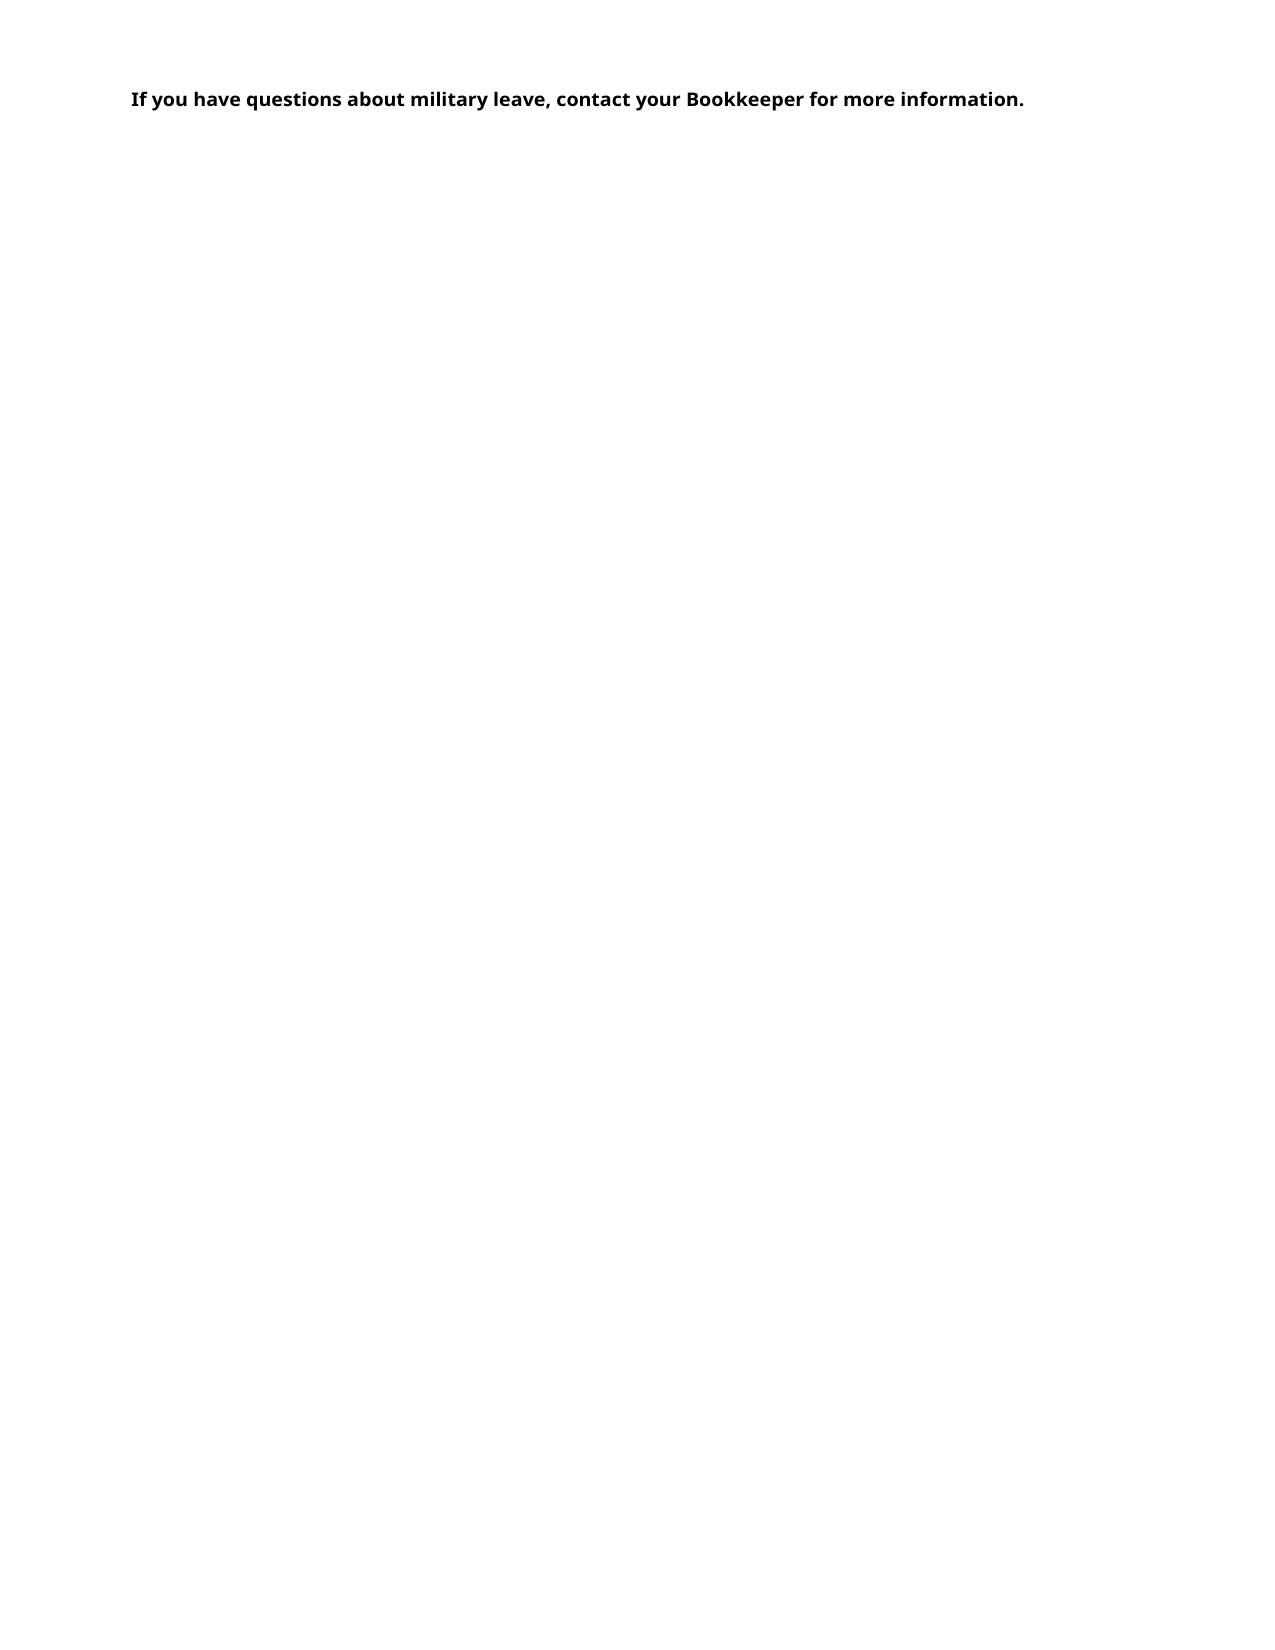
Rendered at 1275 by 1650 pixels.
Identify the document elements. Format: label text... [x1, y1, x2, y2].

text If you have questions about military leave, contact your Bookkeeper for more information. [131, 87, 1200, 112]
